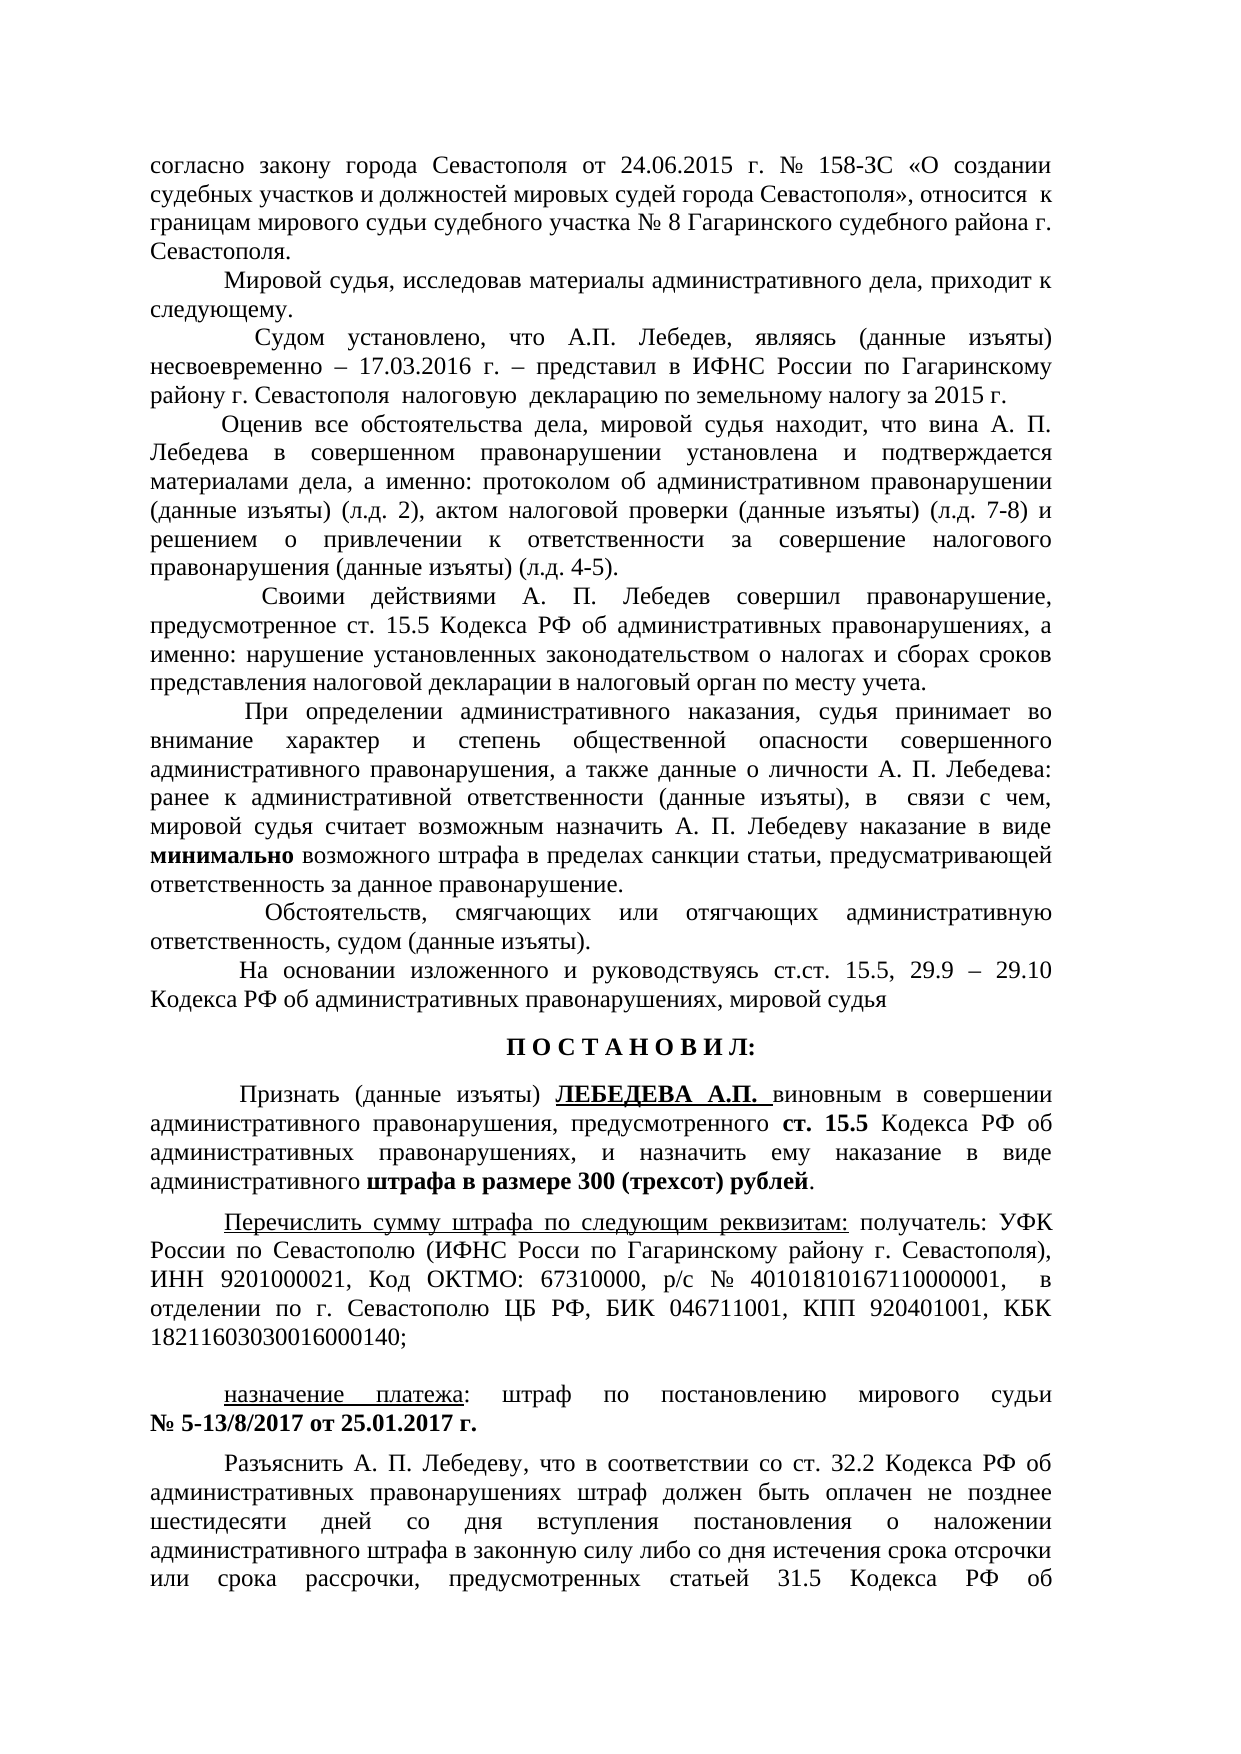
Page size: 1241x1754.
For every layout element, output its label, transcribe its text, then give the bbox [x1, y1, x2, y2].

text Своими действиями А. П. Лебедев совершил правонарушение, предусмотренное ст. 15.5 Кодекса РФ об административных правонарушениях, а именно: нарушение установленных законодательством о налогах и сборах сроков представления налоговой декларации в налоговый орган по месту учета. [150, 581, 1053, 696]
text На основании изложенного и руководствуясь ст.ст. 15.5, 29.9 – 29.10 Кодекса РФ об административных правонарушениях, мировой судья [150, 955, 1053, 1012]
text назначение платежа: штраф по постановлению мирового судьи № 5-13/8/2017 от 25.01.2017 г. [150, 1379, 1053, 1437]
text Обстоятельств, смягчающих или отягчающих административную ответственность, судом (данные изъяты). [150, 897, 1053, 955]
text Судом установлено, что А.П. Лебедев, являясь (данные изъяты) несвоевременно – 17.03.2016 г. – представил в ИФНС России по Гагаринскому району г. Севастополя налоговую декларацию по земельному налогу за 2015 г. [150, 322, 1053, 409]
text Перечислить сумму штрафа по следующим реквизитам: получатель: УФК России по Севастополю (ИФНС Росси по Гагаринскому району г. Севастополя), ИНН 9201000021, Код ОКТМО: 67310000, р/с № 40101810167110000001, в отделении по г. Севастополю ЦБ РФ, БИК 046711001, КПП 920401001, КБК 18211603030016000140; [150, 1207, 1053, 1350]
text Мировой судья, исследовав материалы административного дела, приходит к следующему. [150, 265, 1053, 322]
text П О С Т А Н О В И Л: [150, 1032, 1053, 1060]
text Оценив все обстоятельства дела, мировой судья находит, что вина А. П. Лебедева в совершенном правонарушении установлена и подтверждается материалами дела, а именно: протоколом об административном правонарушении (данные изъяты) (л.д. 2), актом налоговой проверки (данные изъяты) (л.д. 7-8) и решением о привлечении к ответственности за совершение налогового правонарушения (данные изъяты) (л.д. 4-5). [150, 409, 1053, 581]
text Признать (данные изъяты) ЛЕБЕДЕВА А.П. виновным в совершении административного правонарушения, предусмотренного ст. 15.5 Кодекса РФ об административных правонарушениях, и назначить ему наказание в виде административного штрафа в размере 300 (трехсот) рублей. [150, 1079, 1053, 1194]
text При определении административного наказания, судья принимает во внимание характер и степень общественной опасности совершенного административного правонарушения, а также данные о личности А. П. Лебедева: ранее к административной ответственности (данные изъяты), в связи с чем, мировой судья считает возможным назначить А. П. Лебедеву наказание в виде минимально возможного штрафа в пределах санкции статьи, предусматривающей ответственность за данное правонарушение. [150, 696, 1053, 897]
